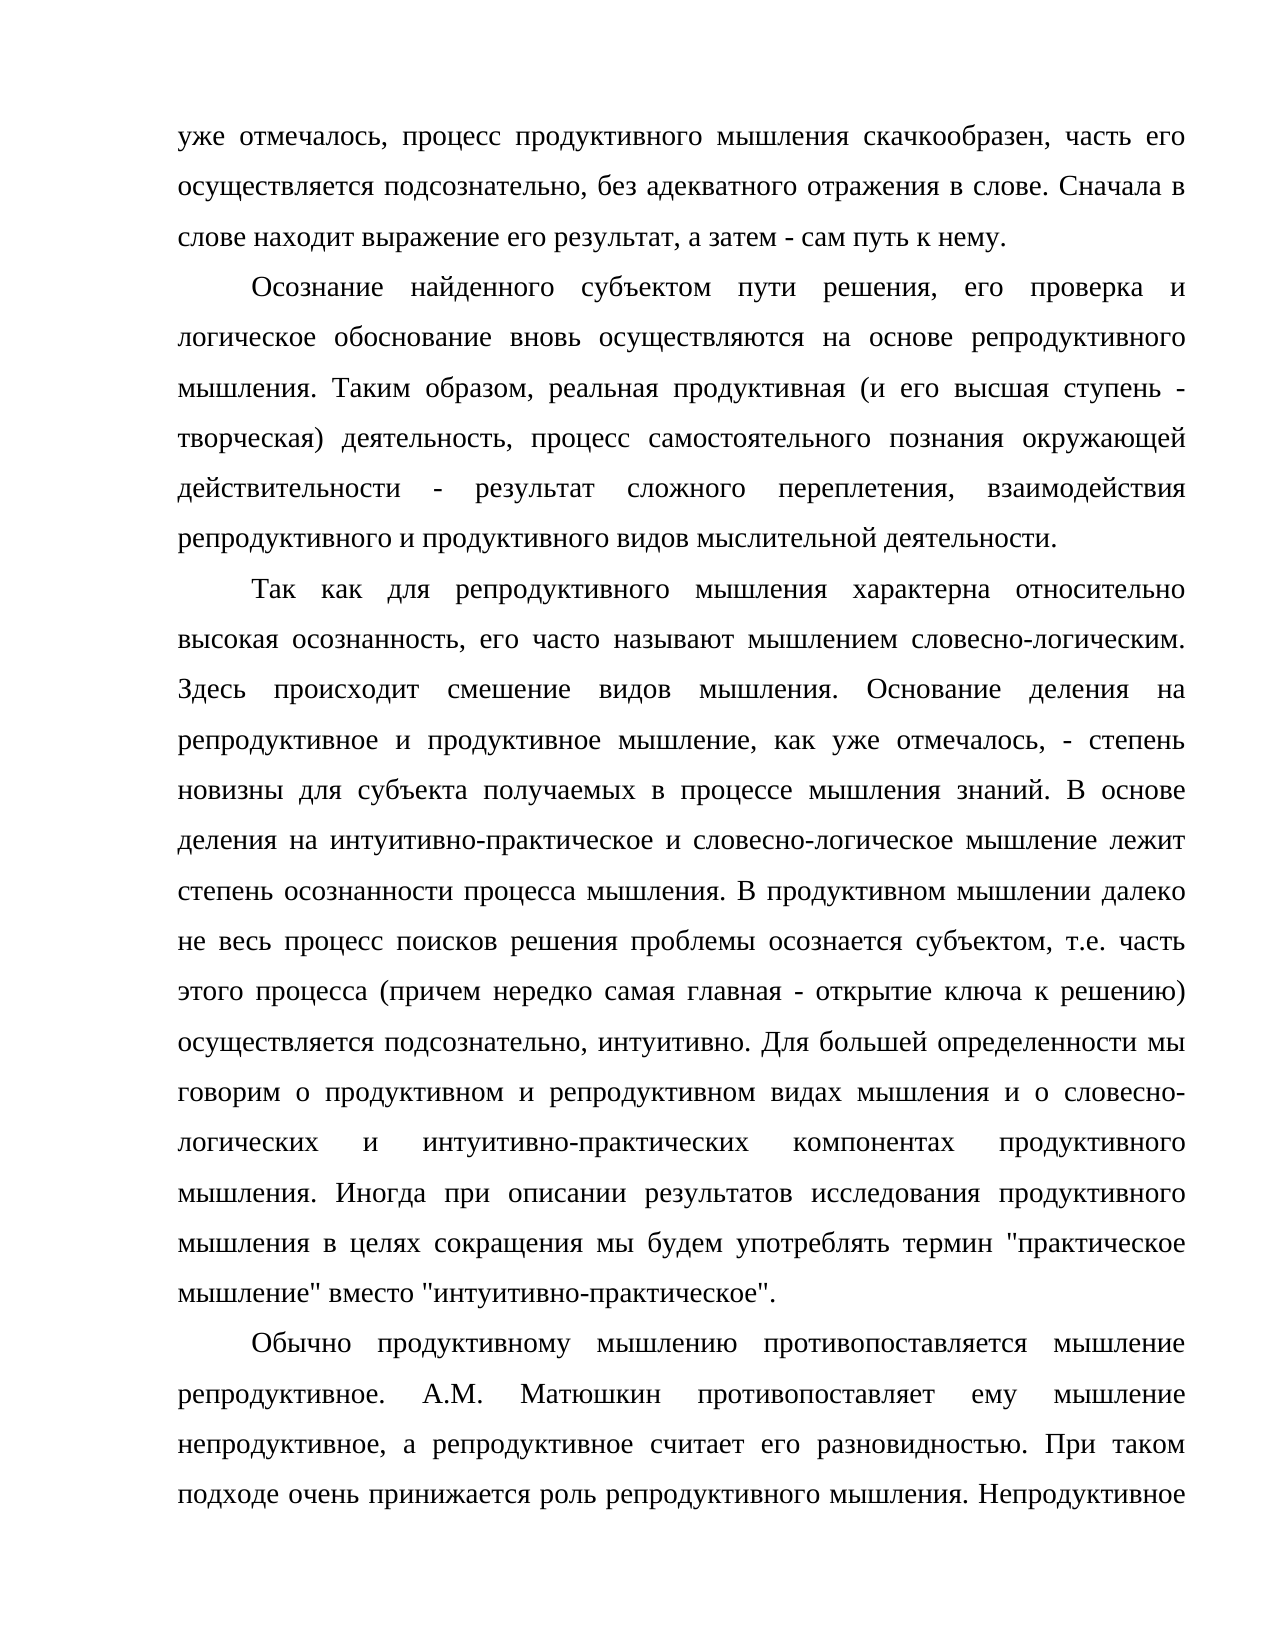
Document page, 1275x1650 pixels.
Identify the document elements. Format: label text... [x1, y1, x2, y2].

text Так как для репродуктивного мышления характерна относительно высокая осознанность, его часто называют мышлением словесно-логическим. Здесь происходит смешение видов мышления. Основание деления на репродуктивное и продуктивное мышление, как уже отмечалось, - степень новизны для субъекта получаемых в процессе мышления знаний. В основе деления на интуитивно-практическое и словесно-логическое мышление лежит степень осознанности процесса мышления. В продуктивном мышлении далеко не весь процесс поисков решения проблемы осознается субъектом, т.е. часть этого процесса (причем нередко самая главная - открытие ключа к решению) осуществляется подсознательно, интуитивно. Для большей определенности мы говорим о продуктивном и репродуктивном видах мышления и о словесно-логических и интуитивно-практических компонентах продуктивного мышления. Иногда при описании результатов исследования продуктивного мышления в целях сокращения мы будем употреблять термин "практическое мышление" вместо "интуитивно-практическое". [177, 571, 1186, 1309]
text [177, 1326, 1186, 1510]
text Осознание найденного субъектом пути решения, его проверка и логическое обоснование вновь осуществляются на основе репродуктивного мышления. Таким образом, реальная продуктивная (и его высшая ступень - творческая) деятельность, процесс самостоятельного познания окружающей действительности - результат сложного переплетения, взаимодействия репродуктивного и продуктивного видов мыслительной деятельности. [177, 269, 1186, 554]
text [177, 118, 1186, 252]
